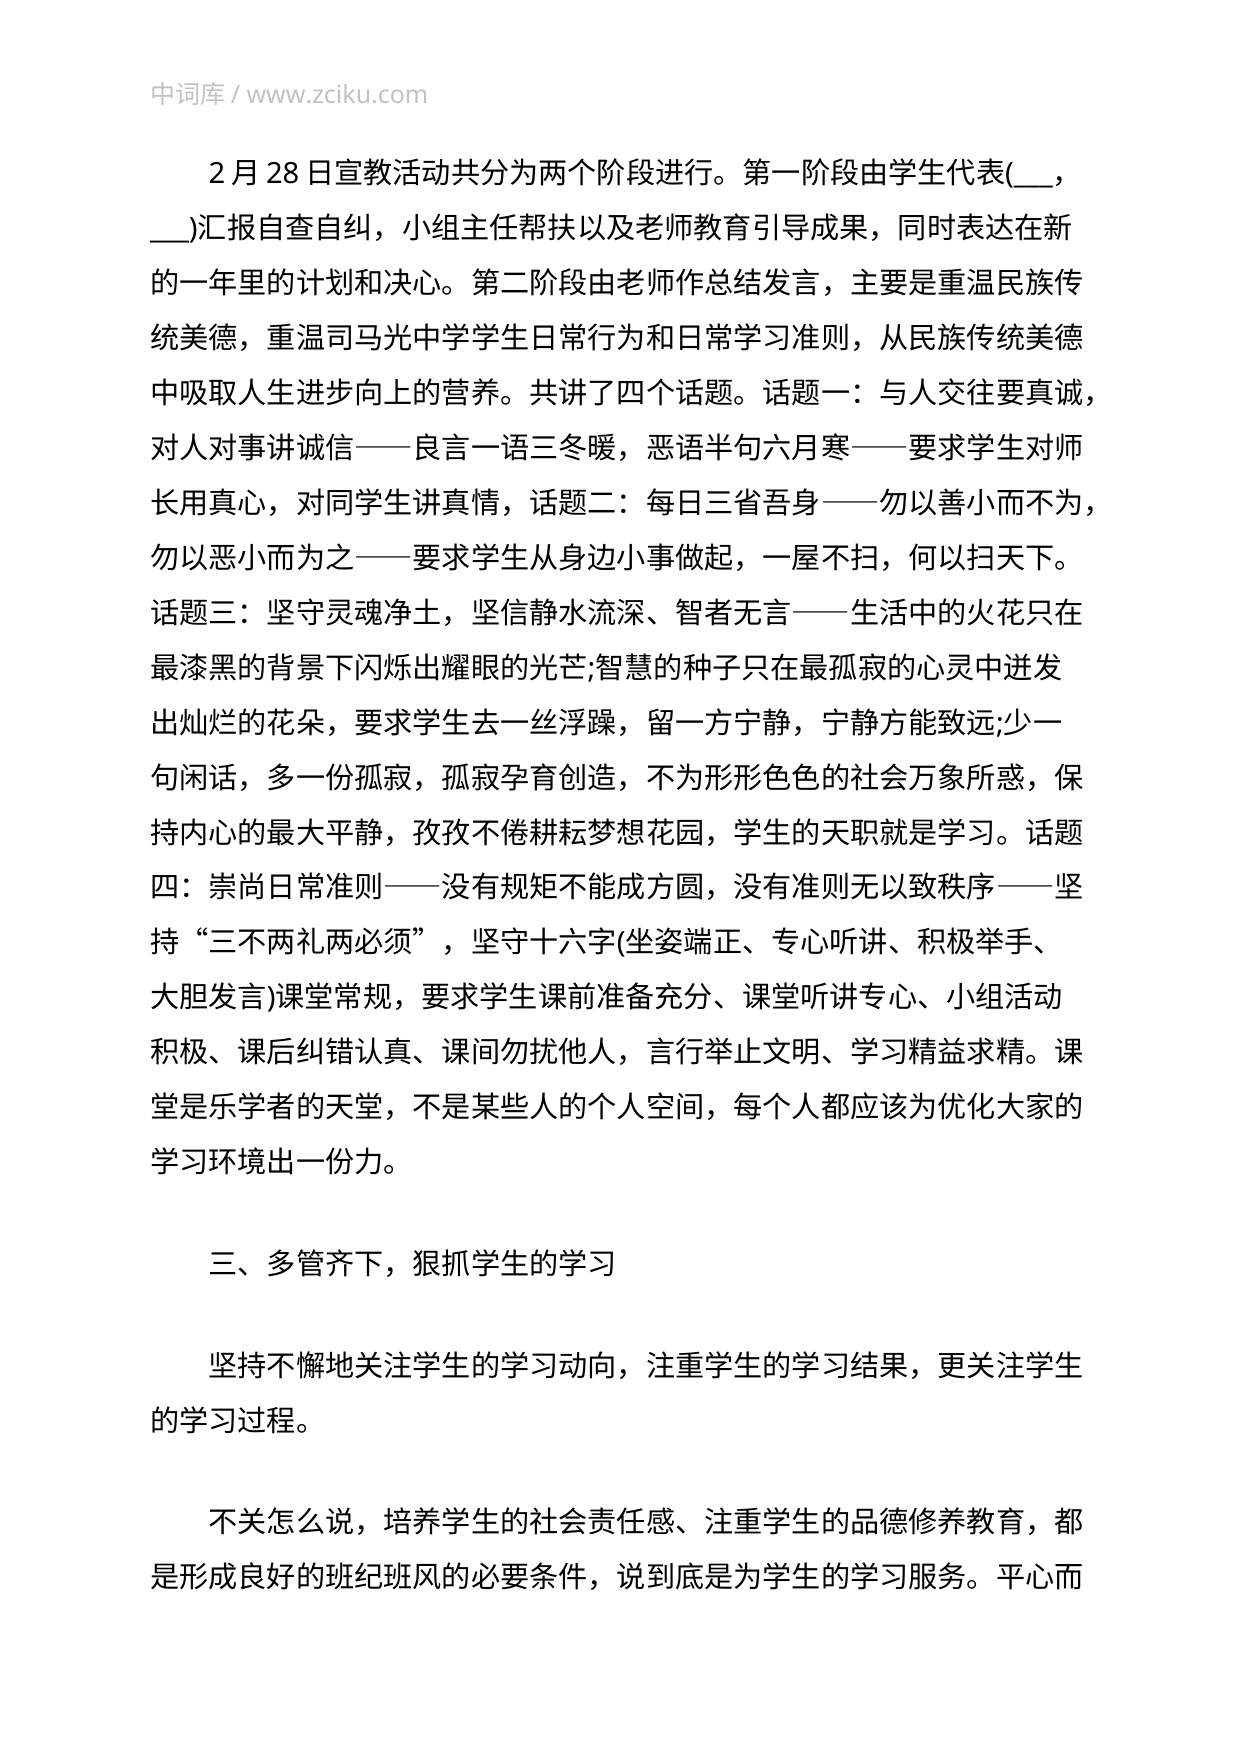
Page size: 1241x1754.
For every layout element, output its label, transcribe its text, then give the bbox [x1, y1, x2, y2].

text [150, 1499, 1090, 1596]
text 坚持不懈地关注学生的学习动向，注重学生的学习结果，更关注学生的学习过程。 [150, 1342, 1090, 1439]
text 三、多管齐下，狠抓学生的学习 [150, 1241, 1090, 1283]
text 2月28日宣教活动共分为两个阶段进行。第一阶段由学生代表(___，___)汇报自查自纠，小组主任帮扶以及老师教育引导成果，同时表达在新的一年里的计划和决心。第二阶段由老师作总结发言，主要是重温民族传统美德，重温司马光中学学生日常行为和日常学习准则，从民族传统美德中吸取人生进步向上的营养。共讲了四个话题。话题一：与人交往要真诚，对人对事讲诚信——良言一语三冬暖，恶语半句六月寒——要求学生对师长用真心，对同学生讲真情，话题二：每日三省吾身——勿以善小而不为，勿以恶小而为之——要求学生从身边小事做起，一屋不扫，何以扫天下。话题三：坚守灵魂净土，坚信静水流深、智者无言——生活中的火花只在最漆黑的背景下闪烁出耀眼的光芒;智慧的种子只在最孤寂的心灵中迸发出灿烂的花朵，要求学生去一丝浮躁，留一方宁静，宁静方能致远;少一句闲话，多一份孤寂，孤寂孕育创造，不为形形色色的社会万象所惑，保持内心的最大平静，孜孜不倦耕耘梦想花园，学生的天职就是学习。话题四：崇尚日常准则——没有规矩不能成方圆，没有准则无以致秩序——坚持“三不两礼两必须”，坚守十六字(坐姿端正、专心听讲、积极举手、大胆发言)课堂常规，要求学生课前准备充分、课堂听讲专心、小组活动积极、课后纠错认真、课间勿扰他人，言行举止文明、学习精益求精。课堂是乐学者的天堂，不是某些人的个人空间，每个人都应该为优化大家的学习环境出一份力。 [150, 150, 1090, 1181]
